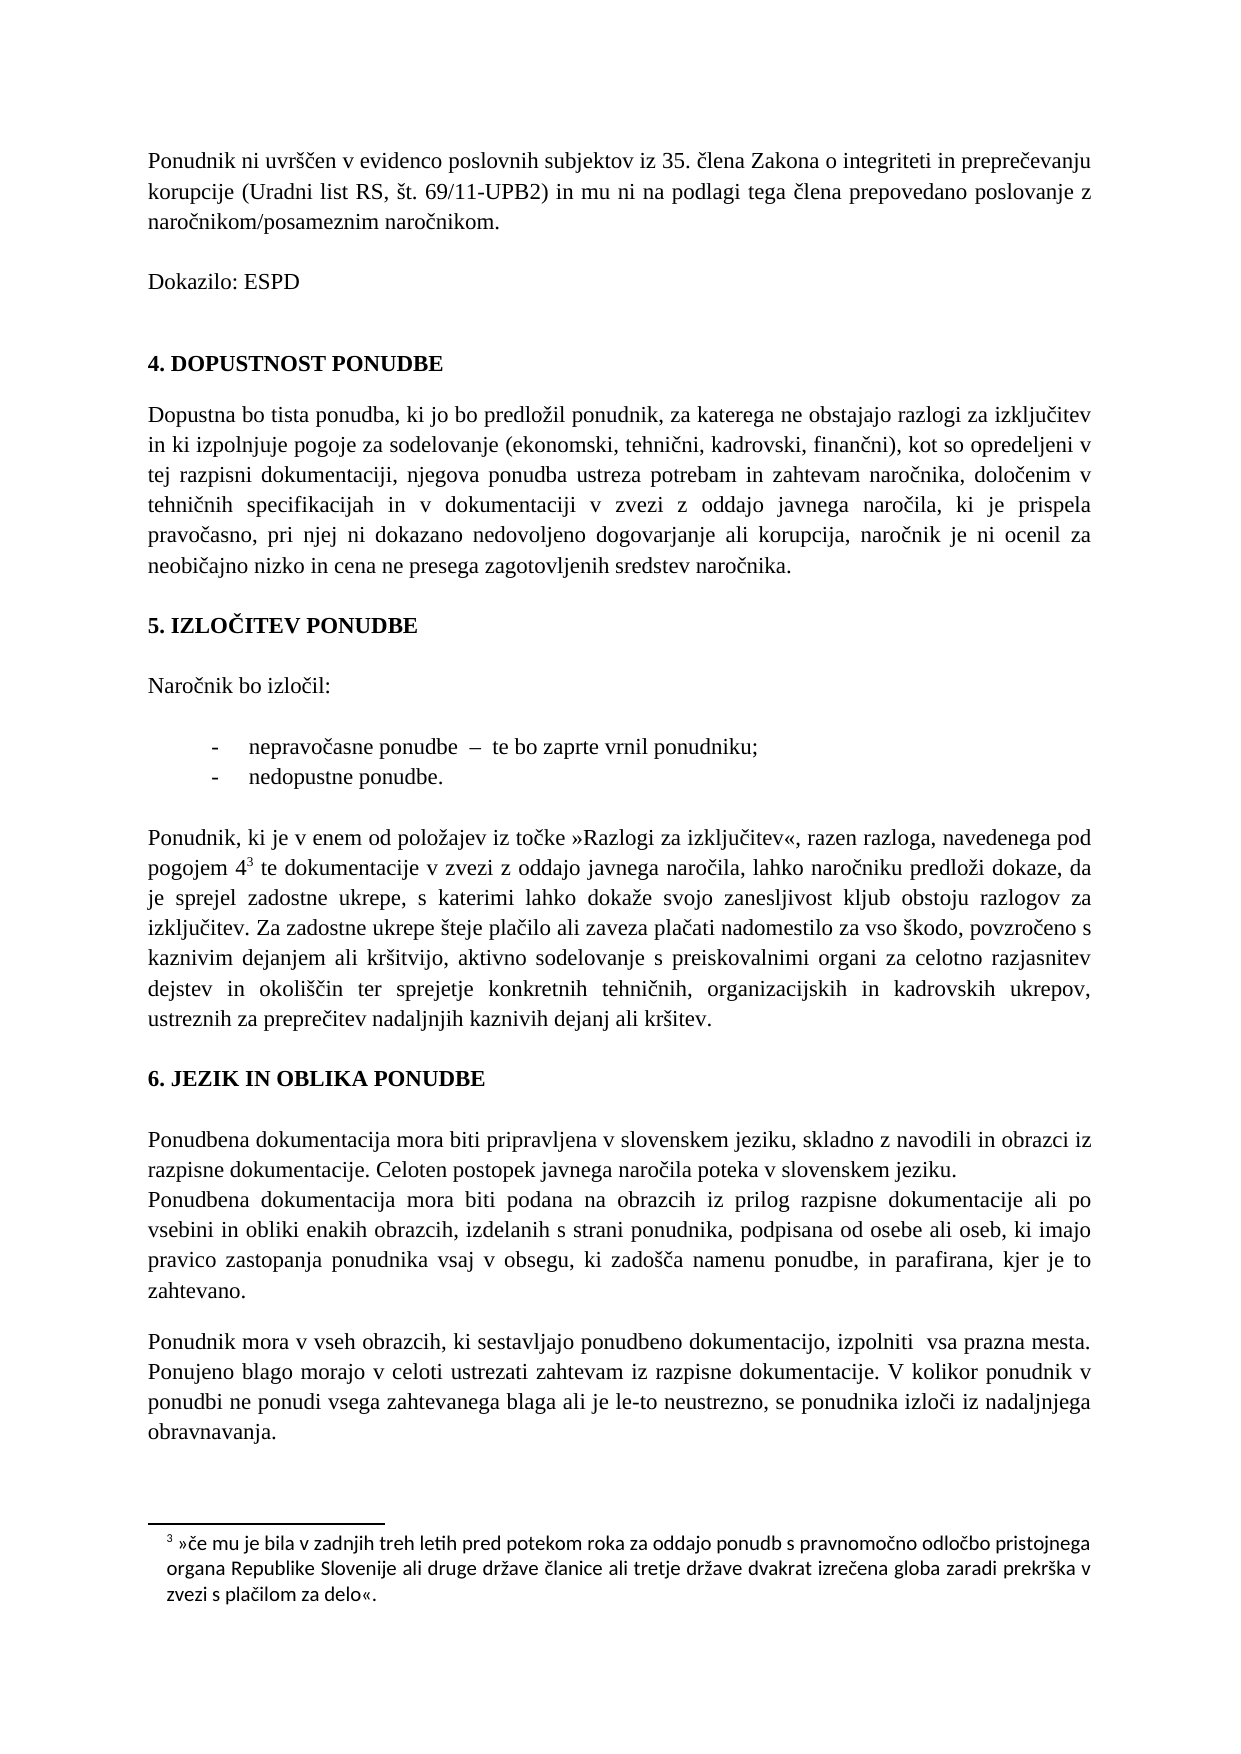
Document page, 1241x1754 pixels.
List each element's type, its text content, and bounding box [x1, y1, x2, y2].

text Dopustna bo tista ponudba, ki jo bo predložil ponudnik, za katerega ne obstajajo razlogi za izključitev in ki izpolnjuje pogoje za sodelovanje (ekonomski, tehnični, kadrovski, finančni), kot so opredeljeni v tej razpisni dokumentaciji, njegova ponudba ustreza potrebam in zahtevam naročnika, določenim v tehničnih specifikacijah in v dokumentaciji v zvezi z oddajo javnega naročila, ki je prispela pravočasno, pri njej ni dokazano nedovoljeno dogovarjanje ali korupcija, naročnik je ni ocenil za neobičajno nizko in cena ne presega zagotovljenih sredstev naročnika. [148, 401, 1093, 578]
text 5. IZLOČITEV PONUDBE [148, 612, 1093, 638]
text 4. DOPUSTNOST PONUDBE [148, 350, 1093, 376]
text Dokazilo: ESPD [148, 268, 1093, 295]
text 6. JEZIK IN OBLIKA PONUDBE [148, 1065, 1093, 1092]
list nepravočasne ponudbe – te bo zaprte vrnil ponudniku; [211, 733, 1093, 759]
text Ponudbena dokumentacija mora biti podana na obrazcih iz prilog razpisne dokumentacije ali po vsebini in obliki enakih obrazcih, izdelanih s strani ponudnika, podpisana od osebe ali oseb, ki imajo pravico zastopanja ponudnika vsaj v obsegu, ki zadošča namenu ponudbe, in parafirana, kjer je to zahtevano. [148, 1186, 1093, 1303]
text Ponudnik, ki je v enem od položajev iz točke »Razlogi za izključitev«, razen razloga, navedenega pod pogojem 4 te dokumentacije v zvezi z oddajo javnega naročila, lahko naročniku predloži dokaze, da je sprejel zadostne ukrepe, s katerimi lahko dokaže svojo zanesljivost kljub obstoju razlogov za izključitev. Za zadostne ukrepe šteje plačilo ali zaveza plačati nadomestilo za vso škodo, povzročeno s kaznivim dejanjem ali kršitvijo, aktivno sodelovanje s preiskovalnimi organi za celotno razjasnitev dejstev in okoliščin ter sprejetje konkretnih tehničnih, organizacijskih in kadrovskih ukrepov, ustreznih za preprečitev nadaljnjih kaznivih dejanj ali kršitev. [148, 824, 1093, 1031]
text Ponudnik ni uvrščen v evidenco poslovnih subjektov iz 35. člena Zakona o integriteti in preprečevanju korupcije (Uradni list RS, št. 69/11-UPB2) in mu ni na podlagi tega člena prepovedano poslovanje z naročnikom/posameznim naročnikom. [148, 148, 1093, 234]
text Ponudbena dokumentacija mora biti pripravljena v slovenskem jeziku, skladno z navodili in obrazci iz razpisne dokumentacije. Celoten postopek javnega naročila poteka v slovenskem jeziku. [148, 1126, 1093, 1182]
text Ponudnik mora v vseh obrazcih, ki sestavljajo ponudbeno dokumentacijo, izpolniti vsa prazna mesta. Ponujeno blago morajo v celoti ustrezati zahtevam iz razpisne dokumentacije. V kolikor ponudnik v ponudbi ne ponudi vsega zahtevanega blaga ali je le-to neustrezno, se ponudnika izloči iz nadaljnjega obravnavanja. [148, 1328, 1093, 1445]
text Naročnik bo izločil: [148, 673, 1093, 699]
list nedopustne ponudbe. [211, 763, 1093, 789]
